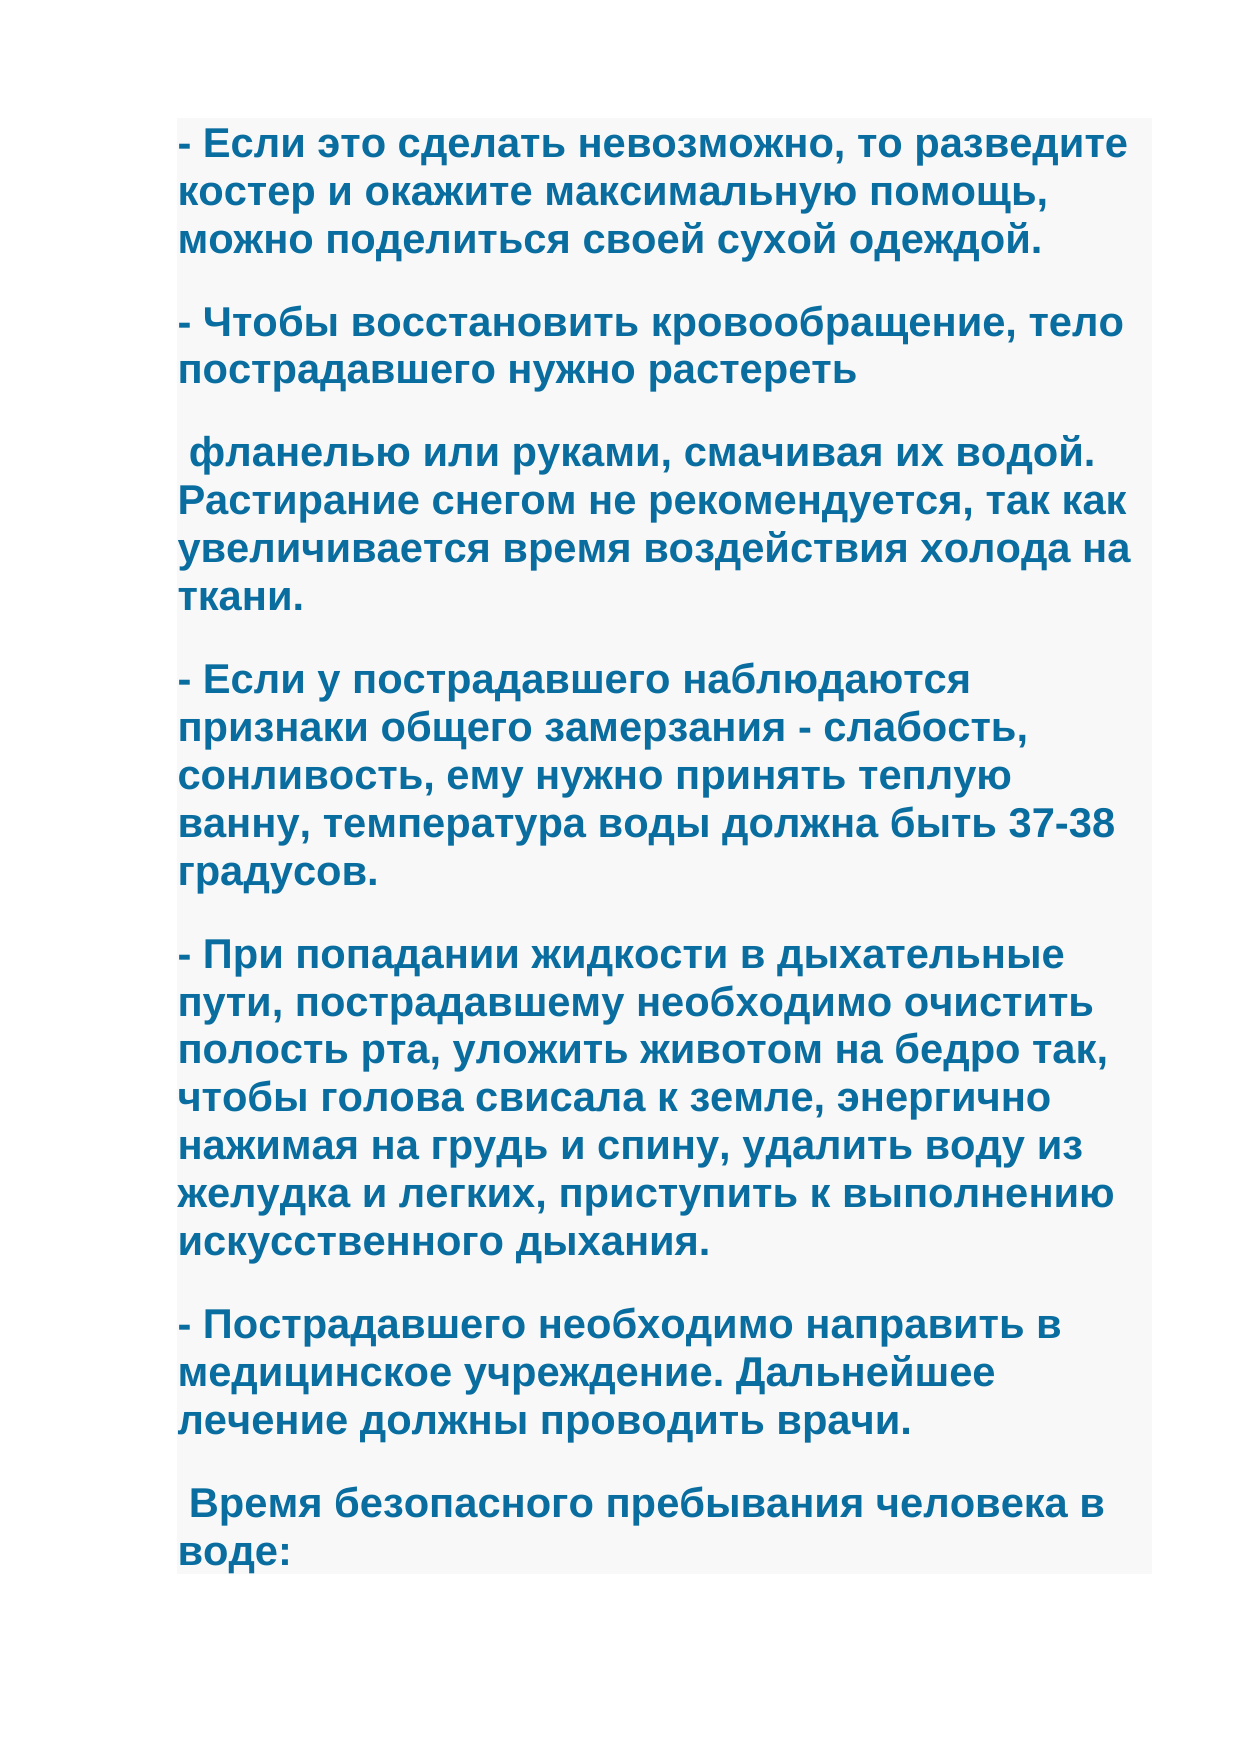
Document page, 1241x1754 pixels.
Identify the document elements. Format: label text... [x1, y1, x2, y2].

text Время безопасного пребывания человека в воде: [177, 1478, 1152, 1574]
text фланелью или руками, смачивая их водой. Растирание снегом не рекомендуется, так как увеличивается время воздействия холода на ткани. [177, 428, 1152, 619]
text - При попадании жидкости в дыхательные пути, пострадавшему необходимо очистить полость рта, уложить животом на бедро так, чтобы голова свисала к земле, энергично нажимая на грудь и спину, удалить воду из желудка и легких, приступить к выполнению искусственного дыхания. [177, 929, 1152, 1264]
text - Пострадавшего необходимо направить в медицинское учреждение. Дальнейшее лечение должны проводить врачи. [177, 1299, 1152, 1443]
text - Если у пострадавшего наблюдаются признаки общего замерзания - слабость, сонливость, ему нужно принять теплую ванну, температура воды должна быть 37-38 градусов. [177, 654, 1152, 894]
text - Чтобы восстановить кровообращение, тело пострадавшего нужно растереть [177, 297, 1152, 393]
text - Если это сделать невозможно, то разведите костер и окажите максимальную помощь, можно поделиться своей сухой одеждой. [177, 118, 1152, 262]
